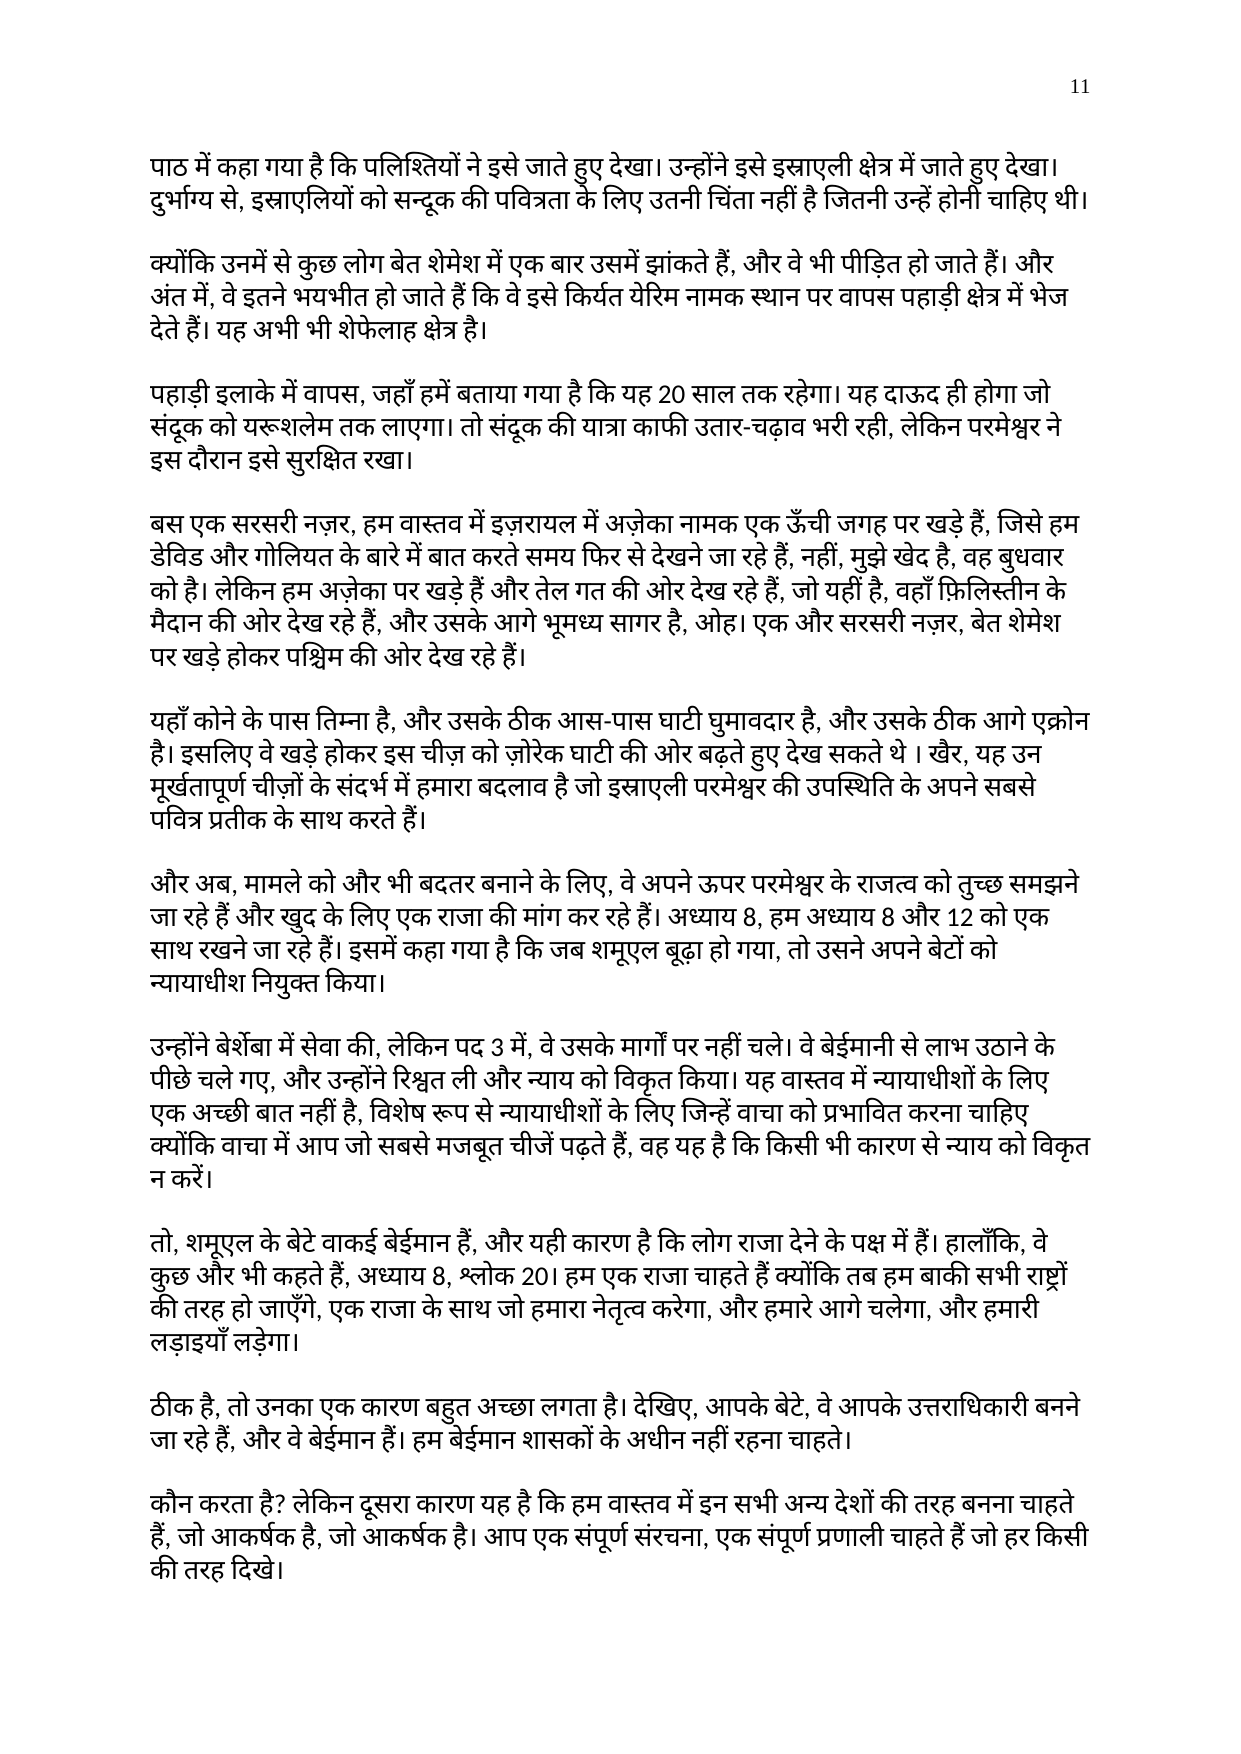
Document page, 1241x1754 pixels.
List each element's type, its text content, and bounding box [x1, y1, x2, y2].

text बस एक सरसरी नज़र, हम वास्तव में इज़रायल में अज़ेका नामक एक ऊँची जगह पर खड़े हैं, जिसे हम डेविड और गोलियत के बारे में बात करते समय फिर से देखने जा रहे हैं, नहीं, मुझे खेद है, वह बुधवार को है। लेकिन हम अज़ेका पर खड़े हैं और तेल गत की ओर देख रहे हैं, जो यहीं है, वहाँ फ़िलिस्तीन के मैदान की ओर देख रहे हैं, और उसके आगे भूमध्य सागर है, ओह। एक और सरसरी नज़र, बेत शेमेश पर खड़े होकर पश्चिम की ओर देख रहे हैं। [150, 508, 1090, 673]
text तो, शमूएल के बेटे वाकई बेईमान हैं, और यही कारण है कि लोग राजा देने के पक्ष में हैं। हालाँकि, वे कुछ और भी कहते हैं, अध्याय 8, श्लोक 20। हम एक राजा चाहते हैं क्योंकि तब हम बाकी सभी राष्ट्रों की तरह हो जाएँगे, एक राजा के साथ जो हमारा नेतृत्व करेगा, और हमारे आगे चलेगा, और हमारी लड़ाइयाँ लड़ेगा। [150, 1227, 1090, 1359]
text क्योंकि उनमें से कुछ लोग बेत शेमेश में एक बार उसमें झांकते हैं, और वे भी पीड़ित हो जाते हैं। और अंत में, वे इतने भयभीत हो जाते हैं कि वे इसे किर्यत येरिम नामक स्थान पर वापस पहाड़ी क्षेत्र में भेज देते हैं। यह अभी भी शेफेलाह क्षेत्र है। [150, 247, 1090, 346]
text यहाँ कोने के पास तिम्ना है, और उसके ठीक आस-पास घाटी घुमावदार है, और उसके ठीक आगे एक्रोन है। इसलिए वे खड़े होकर इस चीज़ को ज़ोरेक घाटी की ओर बढ़ते हुए देख सकते थे । खैर, यह उन मूर्खतापूर्ण चीज़ों के संदर्भ में हमारा बदलाव है जो इस्राएली परमेश्वर की उपस्थिति के अपने सबसे पवित्र प्रतीक के साथ करते हैं। [150, 704, 1090, 836]
text पहाड़ी इलाके में वापस, जहाँ हमें बताया गया है कि यह 20 साल तक रहेगा। यह दाऊद ही होगा जो संदूक को यरूशलेम तक लाएगा। तो संदूक की यात्रा काफी उतार-चढ़ाव भरी रही, लेकिन परमेश्वर ने इस दौरान इसे सुरक्षित रखा। [150, 377, 1090, 476]
text और अब, मामले को और भी बदतर बनाने के लिए, वे अपने ऊपर परमेश्वर के राजत्व को तुच्छ समझने जा रहे हैं और खुद के लिए एक राजा की मांग कर रहे हैं। अध्याय 8, हम अध्याय 8 और 12 को एक साथ रखने जा रहे हैं। इसमें कहा गया है कि जब शमूएल बूढ़ा हो गया, तो उसने अपने बेटों को न्यायाधीश नियुक्त किया। [150, 867, 1090, 999]
text उन्होंने बेर्शेबा में सेवा की, लेकिन पद 3 में, वे उसके मार्गों पर नहीं चले। वे बेईमानी से लाभ उठाने के पीछे चले गए, और उन्होंने रिश्वत ली और न्याय को विकृत किया। यह वास्तव में न्यायाधीशों के लिए एक अच्छी बात नहीं है, विशेष रूप से न्यायाधीशों के लिए जिन्हें वाचा को प्रभावित करना चाहिए क्योंकि वाचा में आप जो सबसे मजबूत चीजें पढ़ते हैं, वह यह है कि किसी भी कारण से न्याय को विकृत न करें। [150, 1030, 1090, 1195]
text पाठ में कहा गया है कि पलिश्तियों ने इसे जाते हुए देखा। उन्होंने इसे इस्राएली क्षेत्र में जाते हुए देखा। दुर्भाग्य से, इस्राएलियों को सन्दूक की पवित्रता के लिए उतनी चिंता नहीं है जितनी उन्हें होनी चाहिए थी। [150, 150, 1090, 216]
text ठीक है, तो उनका एक कारण बहुत अच्छा लगता है। देखिए, आपके बेटे, वे आपके उत्तराधिकारी बनने जा रहे हैं, और वे बेईमान हैं। हम बेईमान शासकों के अधीन नहीं रहना चाहते। [150, 1390, 1090, 1456]
text कौन करता है? लेकिन दूसरा कारण यह है कि हम वास्तव में इन सभी अन्य देशों की तरह बनना चाहते हैं, जो आकर्षक है, जो आकर्षक है। आप एक संपूर्ण संरचना, एक संपूर्ण प्रणाली चाहते हैं जो हर किसी की तरह दिखे। [150, 1487, 1090, 1586]
